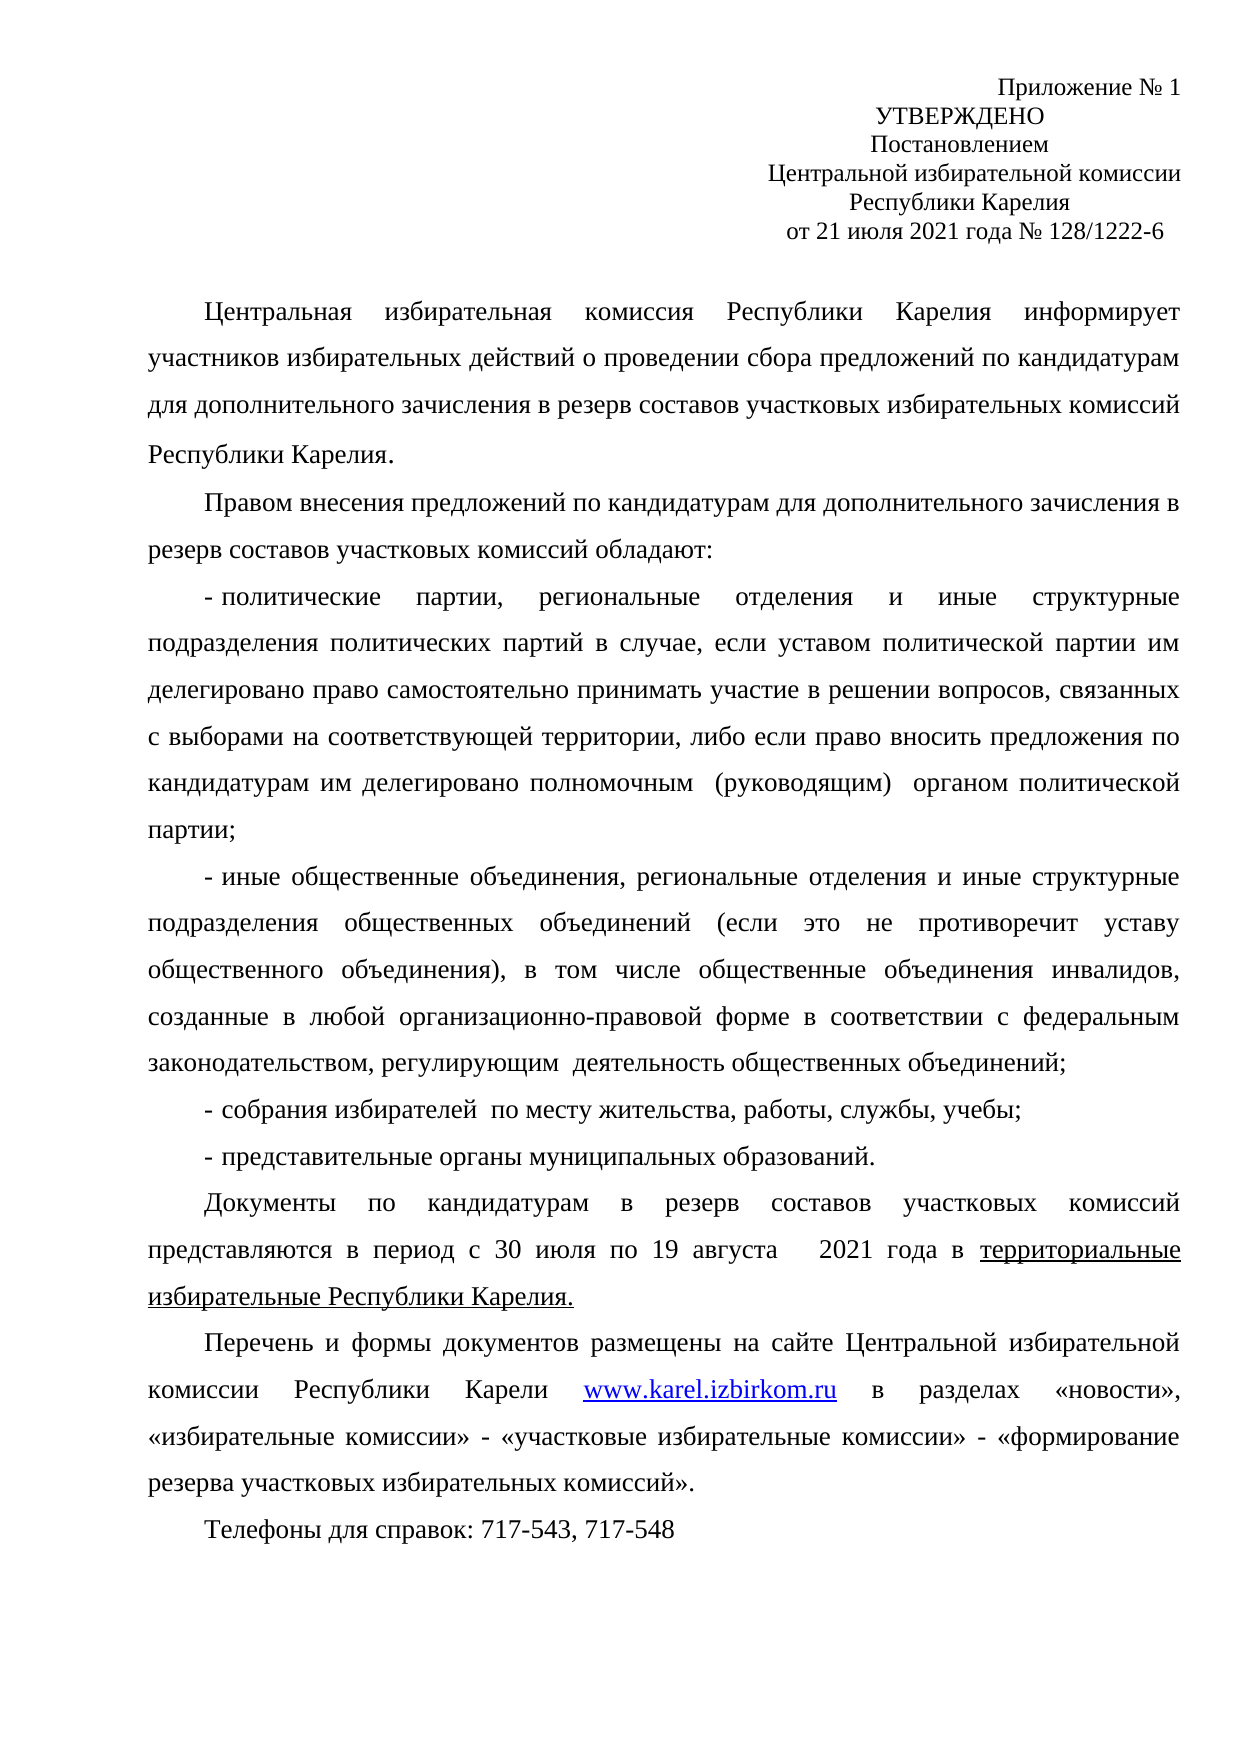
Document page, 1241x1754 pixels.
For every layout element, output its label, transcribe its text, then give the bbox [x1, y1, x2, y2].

text Республики Карелия [664, 187, 1181, 216]
text Центральная избирательная комиссия Республики Карелия информирует участников избирательных действий о проведении сбора предложений по кандидатурам для дополнительного зачисления в резерв составов участковых избирательных комиссий Республики Карелия. [148, 295, 1181, 470]
text Правом внесения предложений по кандидатурам для дополнительного зачисления в резерв составов участковых комиссий обладают: [148, 486, 1181, 564]
list иные общественные объединения, региональные отделения и иные структурные подразделения общественных объединений (если это не противоречит уставу общественного объединения), в том числе общественные объединения инвалидов, созданные в любой организационно-правовой форме в соответствии с федеральным законодательством, регулирующим деятельность общественных объединений; [148, 860, 1181, 1078]
text Приложение № 1 [148, 72, 1181, 101]
list политические партии, региональные отделения и иные структурные подразделения политических партий в случае, если уставом политической партии им делегировано право самостоятельно принимать участие в решении вопросов, связанных с выборами на соответствующей территории, либо если право вносить предложения по кандидатурам им делегировано полномочным (руководящим) органом политической партии; [148, 580, 1181, 844]
text Перечень и формы документов размещены на сайте Центральной избирательной комиссии Республики Карели www.karel.izbirkom.ru в разделах «новости», «избирательные комиссии» - «участковые избирательные комиссии» - «формирование резерва участковых избирательных комиссий». [148, 1326, 1181, 1498]
list представительные органы муниципальных образований. [148, 1140, 1181, 1171]
text от 21 июля 2021 года № 128/1222-6 [664, 216, 1181, 244]
text УТВЕРЖДЕНО [664, 101, 1181, 129]
text Телефоны для справок: 717-543, 717-548 [148, 1513, 1181, 1544]
text Постановлением [664, 129, 1181, 158]
text Документы по кандидатурам в резерв составов участковых комиссий представляются в период с 30 июля по 19 августа 2021 года в территориальные избирательные Республики Карелия. [148, 1186, 1181, 1311]
list собрания избирателей по месту жительства, работы, службы, учебы; [148, 1093, 1181, 1124]
text Центральной избирательной комиссии [148, 158, 1181, 187]
